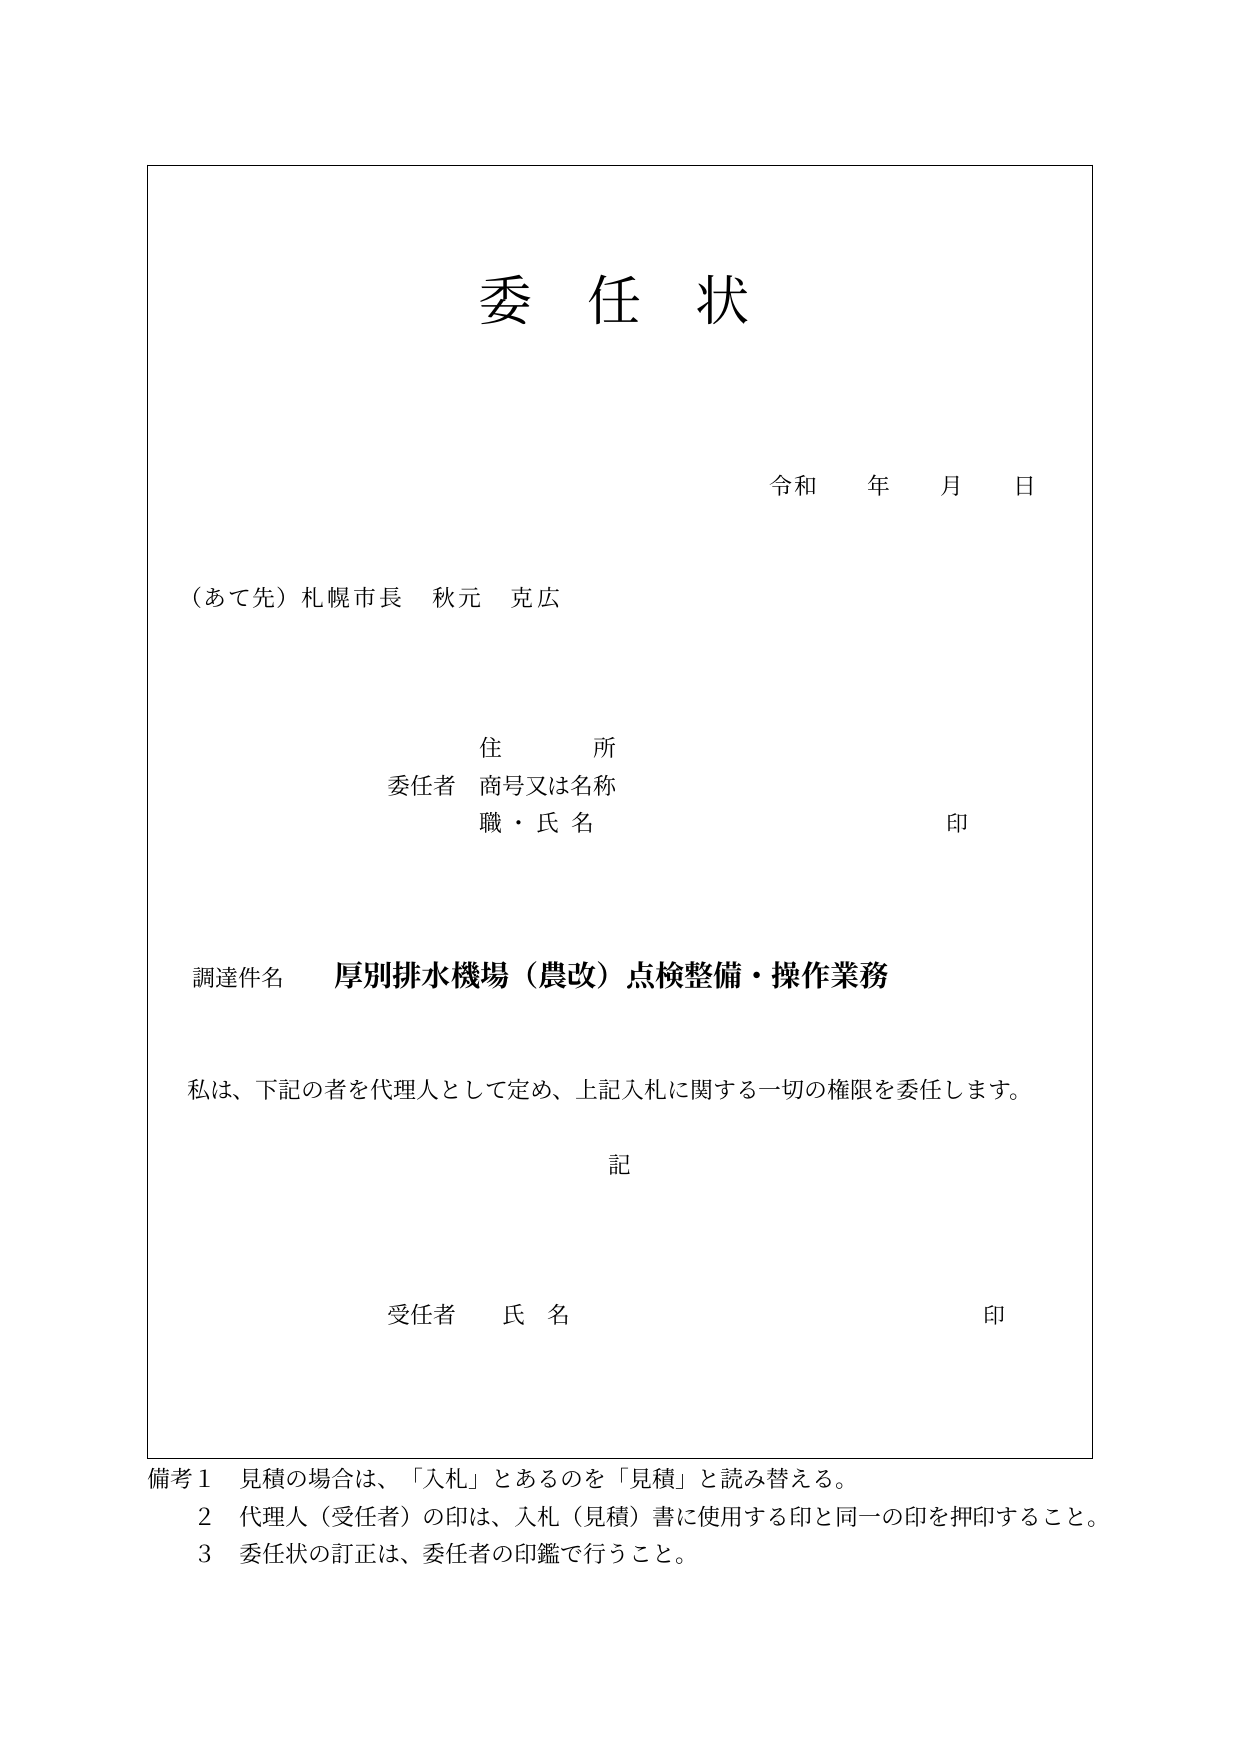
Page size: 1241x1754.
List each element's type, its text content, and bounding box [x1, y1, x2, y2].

table_header 委 任 状 令和 年 月 日 （あて先）札幌市長 秋元 克広 住 所 委任者 商号又は名称 職 ・ 氏 名 印 調達件名 厚別排水機場（農改）点検整備・操作業務 私は、下記の者を代理人として定め、上記入札に関する一切の権限を委任します。 記 受任者 氏 名 印 [148, 166, 1092, 1458]
text ２ 代理人（受任者）の印は、入札（見積）書に使用する印と同一の印を押印すること。 [148, 1496, 1092, 1534]
text ３ 委任状の訂正は、委任者の印鑑で行うこと。 [148, 1534, 1092, 1571]
text 備考１ 見積の場合は、「入札」とあるのを「見積」と読み替える。 [148, 1459, 1092, 1496]
